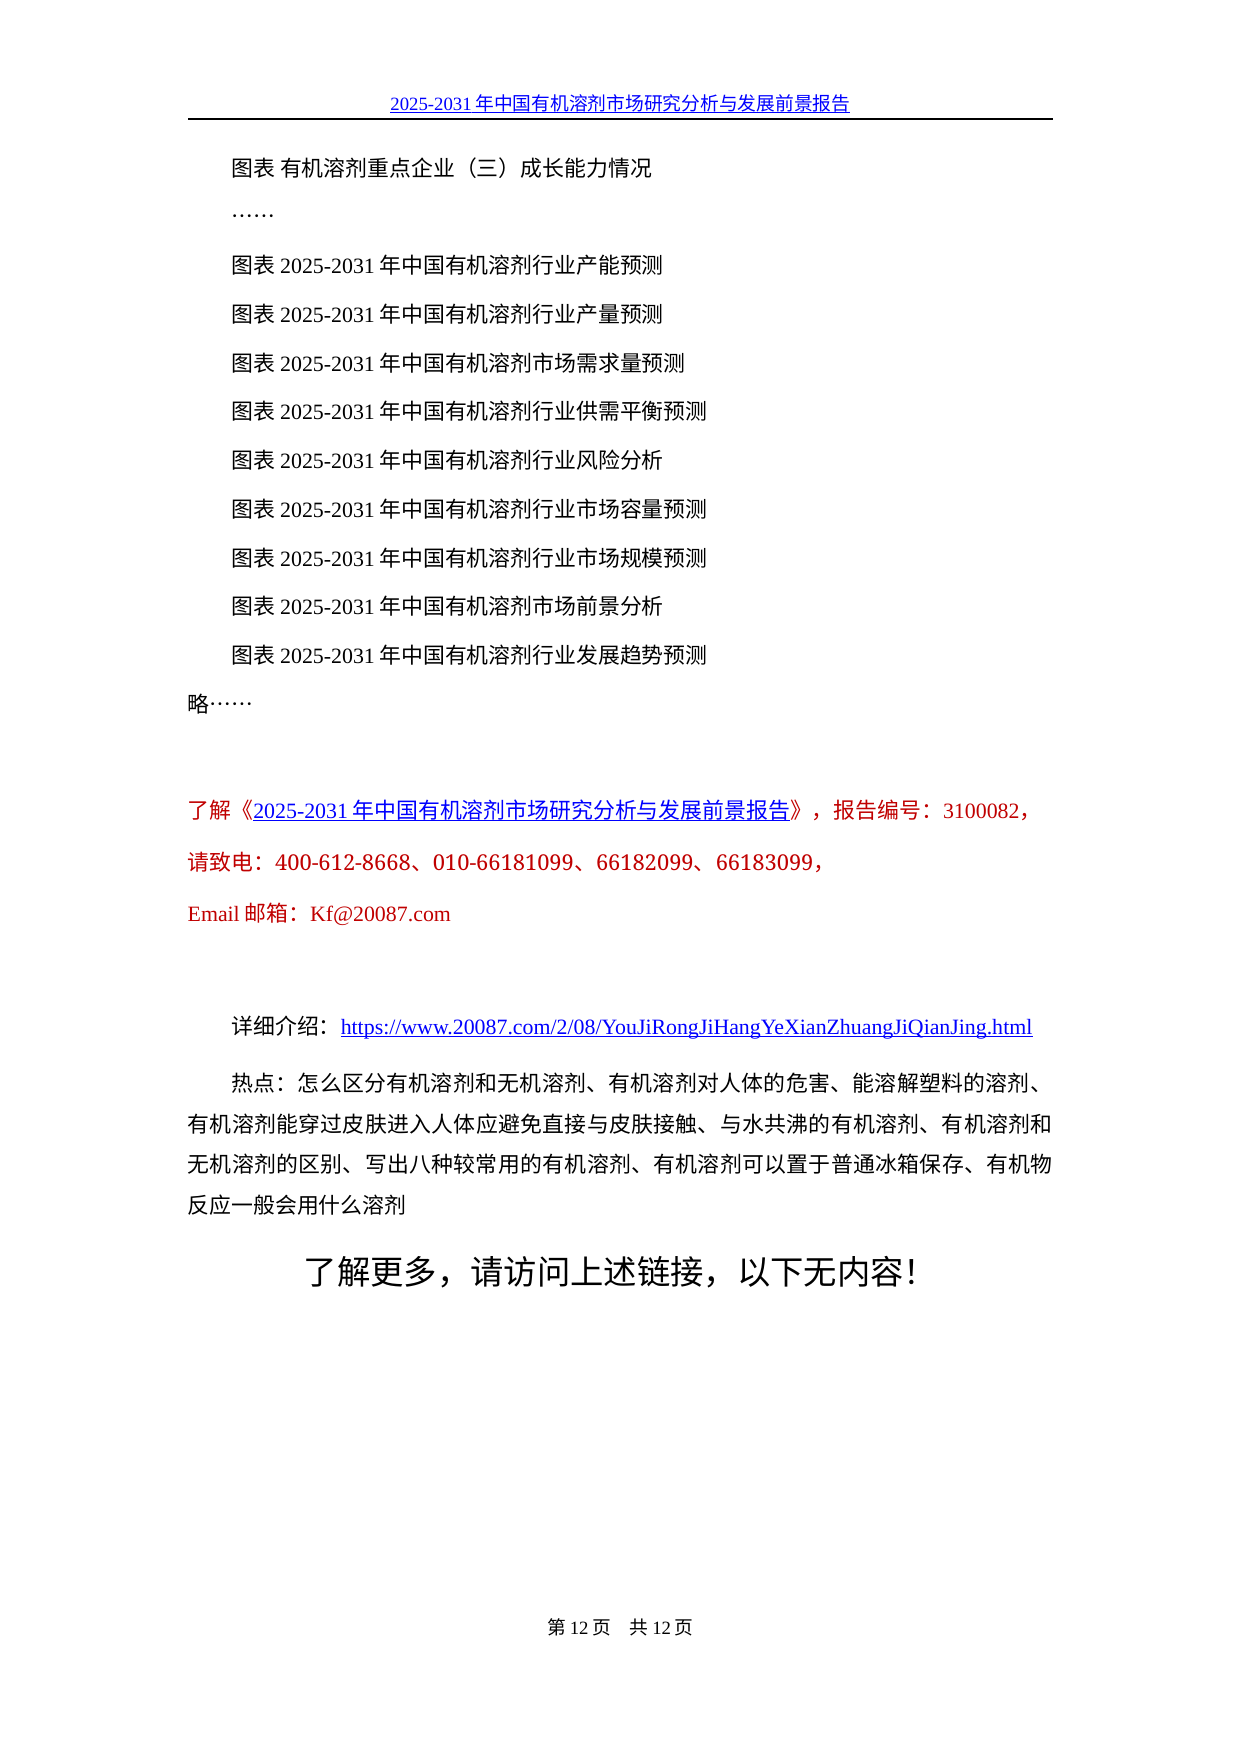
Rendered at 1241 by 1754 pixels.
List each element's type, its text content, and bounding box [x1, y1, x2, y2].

title 了解更多，请访问上述链接，以下无内容！ [187, 1237, 1053, 1302]
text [187, 150, 1053, 719]
text 详细介绍：https://www.20087.com/2/08/YouJiRongJiHangYeXianZhuangJiQianJing.html [187, 1009, 1053, 1041]
text 了解《2025-2031年中国有机溶剂市场研究分析与发展前景报告》，报告编号：3100082， [187, 793, 1053, 825]
text 热点：怎么区分有机溶剂和无机溶剂、有机溶剂对人体的危害、能溶解塑料的溶剂、有机溶剂能穿过皮肤进入人体应避免直接与皮肤接触、与水共沸的有机溶剂、有机溶剂和无机溶剂的区别、写出八种较常用的有机溶剂、有机溶剂可以置于普通冰箱保存、有机物反应一般会用什么溶剂 [187, 1066, 1053, 1220]
text 请致电：400-612-8668、010-66181099、66182099、66183099， [187, 844, 1053, 877]
text Email邮箱：Kf@20087.com [187, 896, 1053, 928]
